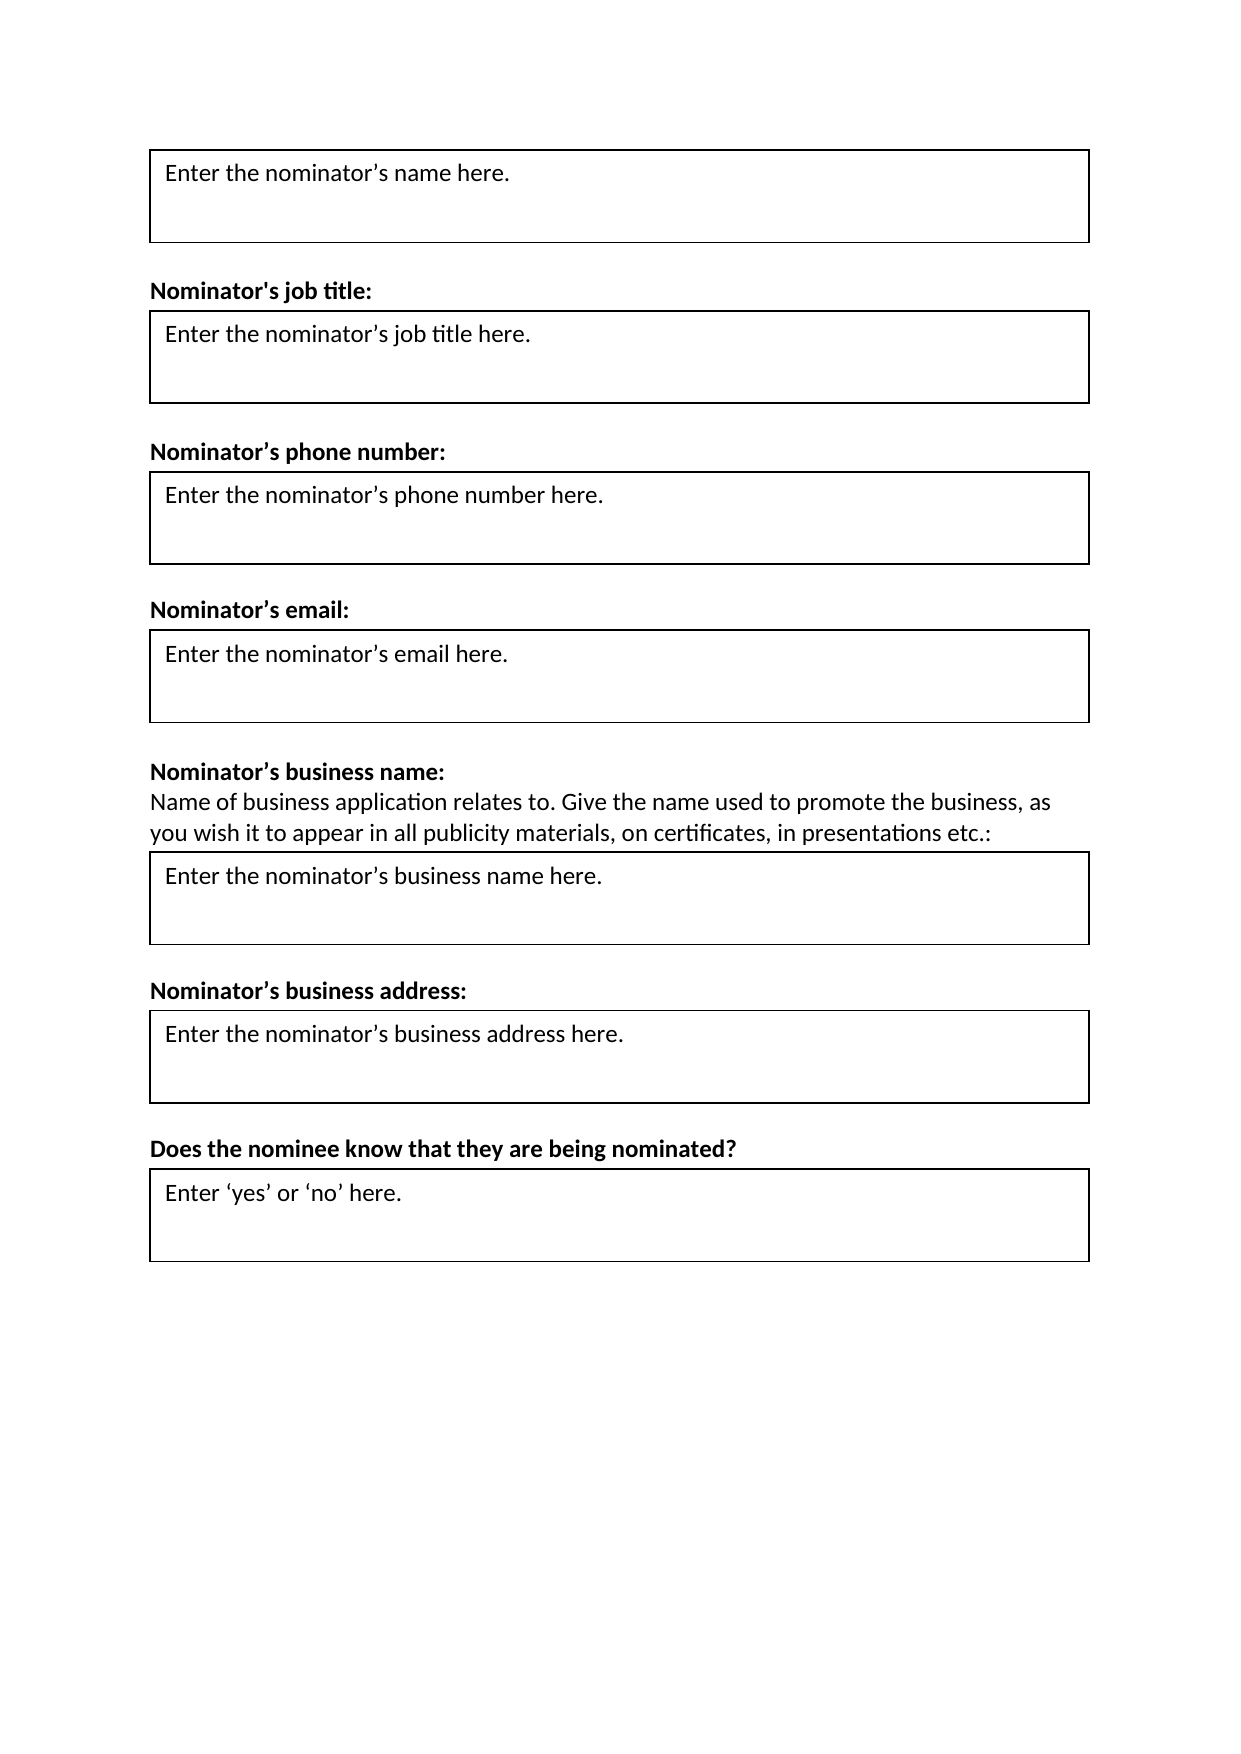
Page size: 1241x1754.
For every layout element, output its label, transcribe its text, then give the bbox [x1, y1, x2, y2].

text Nominator's job title: [150, 275, 1090, 306]
text Nominator’s email: [150, 595, 1090, 625]
text Nominator’s business name: [150, 756, 1090, 786]
text Does the nominee know that they are being nominated? [150, 1133, 1090, 1164]
text Nominator’s business address: [150, 975, 1090, 1006]
text Name of business application relates to. Give the name used to promote the business, as [150, 786, 1090, 817]
text Nominator’s phone number: [150, 436, 1090, 467]
text you wish it to appear in all publicity materials, on certificates, in presentations etc.: [150, 817, 1090, 847]
